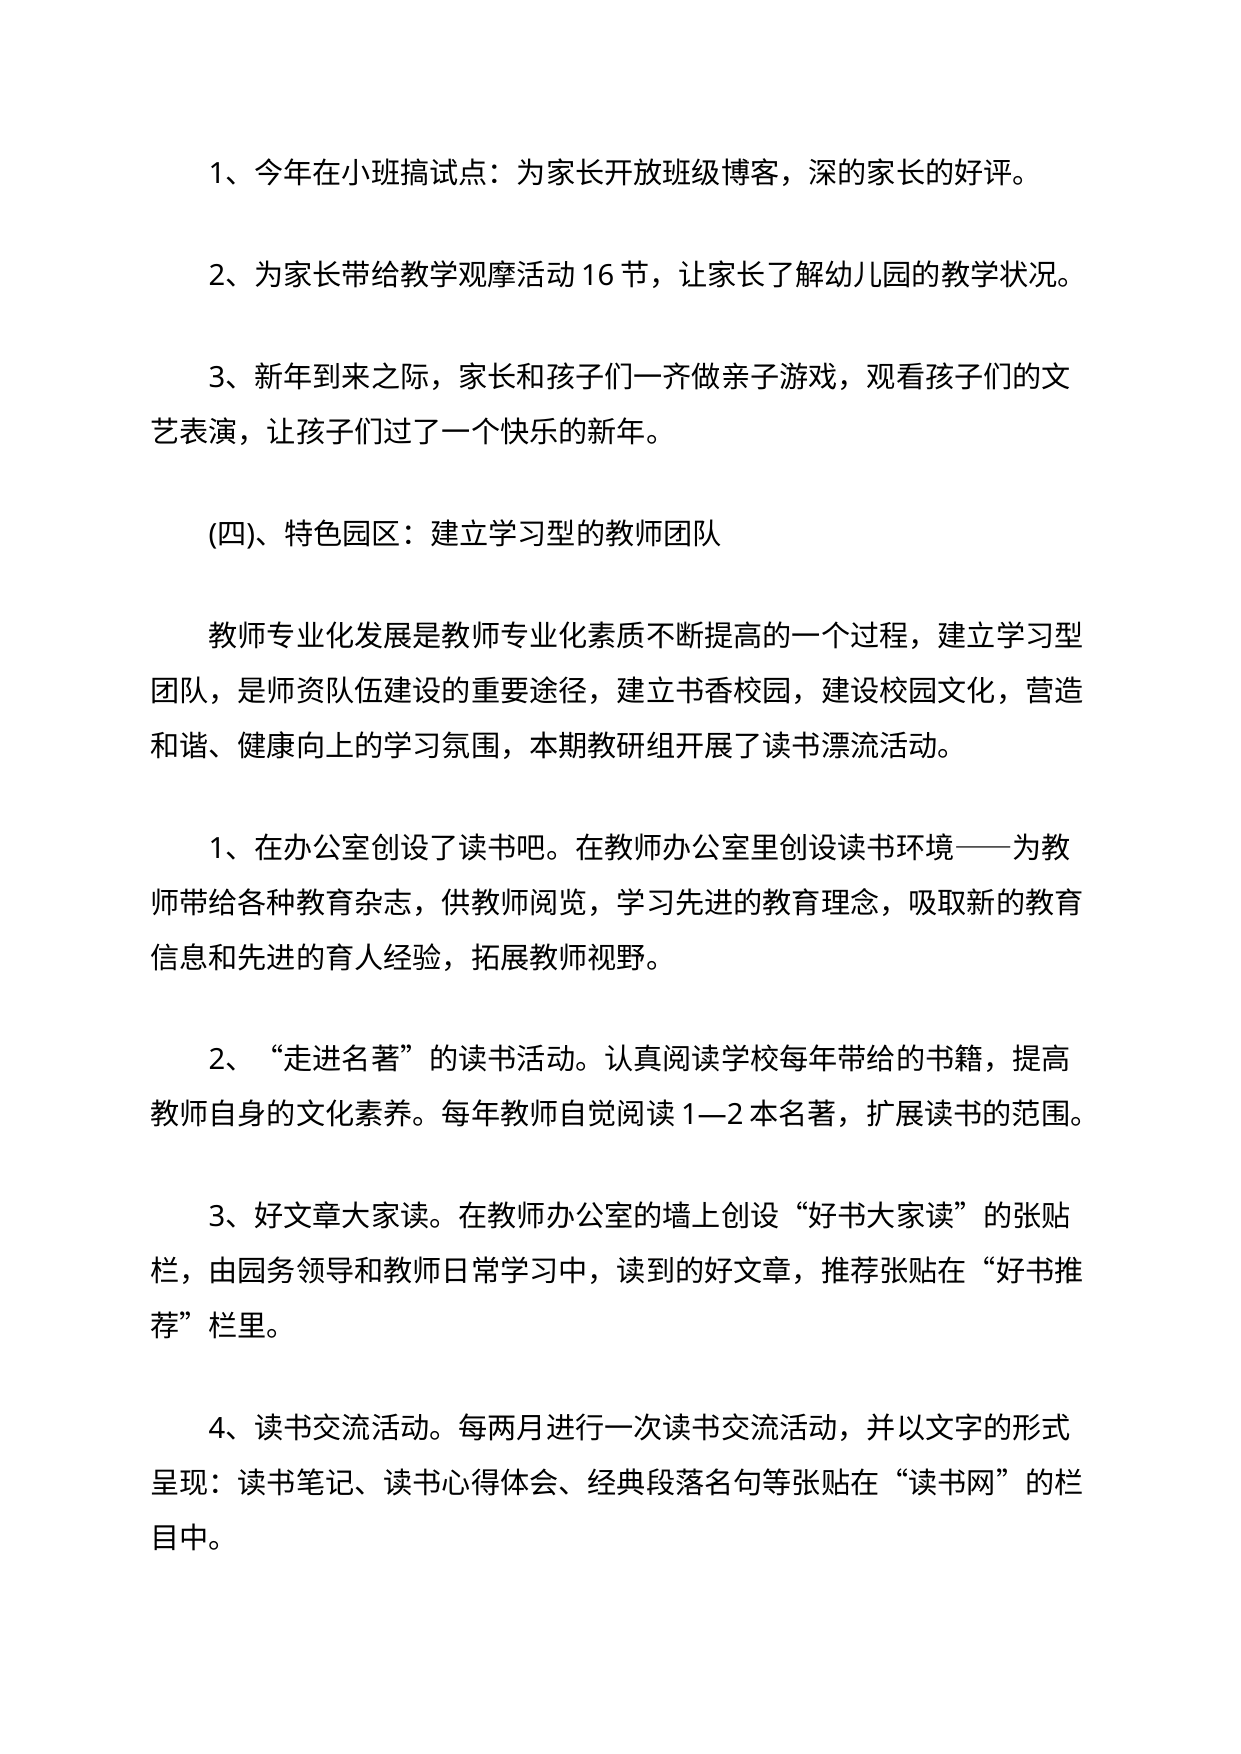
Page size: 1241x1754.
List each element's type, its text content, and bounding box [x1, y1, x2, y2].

text 2、“走进名著”的读书活动。认真阅读学校每年带给的书籍，提高教师自身的文化素养。每年教师自觉阅读1—2本名著，扩展读书的范围。 [150, 1036, 1090, 1133]
text 1、今年在小班搞试点：为家长开放班级博客，深的家长的好评。 [150, 150, 1090, 192]
text 4、读书交流活动。每两月进行一次读书交流活动，并以文字的形式呈现：读书笔记、读书心得体会、经典段落名句等张贴在“读书网”的栏目中。 [150, 1404, 1090, 1557]
text 3、新年到来之际，家长和孩子们一齐做亲子游戏，观看孩子们的文艺表演，让孩子们过了一个快乐的新年。 [150, 354, 1090, 451]
text 3、好文章大家读。在教师办公室的墙上创设“好书大家读”的张贴栏，由园务领导和教师日常学习中，读到的好文章，推荐张贴在“好书推荐”栏里。 [150, 1193, 1090, 1345]
text 教师专业化发展是教师专业化素质不断提高的一个过程，建立学习型团队，是师资队伍建设的重要途径，建立书香校园，建设校园文化，营造和谐、健康向上的学习氛围，本期教研组开展了读书漂流活动。 [150, 613, 1090, 765]
text 1、在办公室创设了读书吧。在教师办公室里创设读书环境——为教师带给各种教育杂志，供教师阅览，学习先进的教育理念，吸取新的教育信息和先进的育人经验，拓展教师视野。 [150, 824, 1090, 976]
text (四)、特色园区：建立学习型的教师团队 [150, 511, 1090, 553]
text 2、为家长带给教学观摩活动16节，让家长了解幼儿园的教学状况。 [150, 252, 1090, 294]
